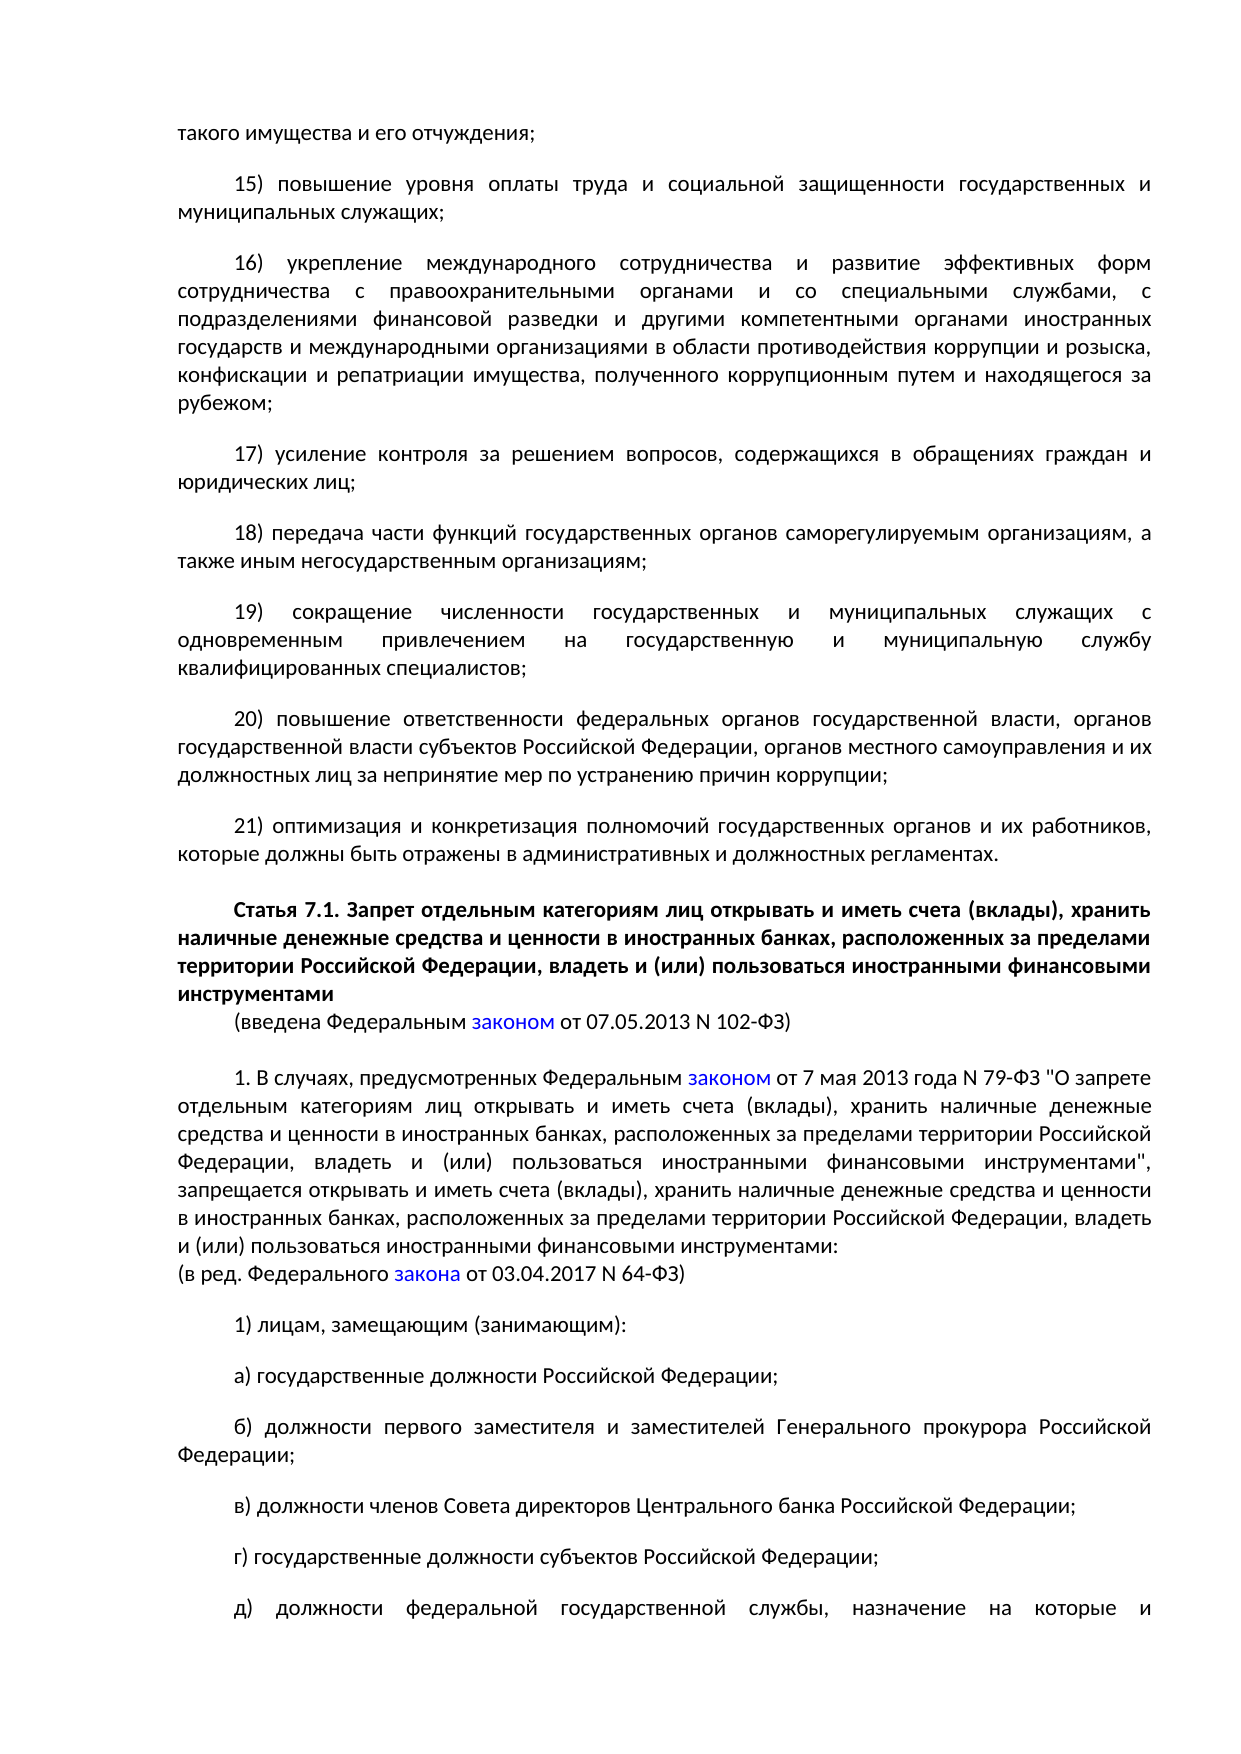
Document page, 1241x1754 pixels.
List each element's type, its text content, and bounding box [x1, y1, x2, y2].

text 1) лицам, замещающим (занимающим): [177, 1310, 1152, 1338]
text 19) сокращение численности государственных и муниципальных служащих с одновременным привлечением на государственную и муниципальную службу квалифицированных специалистов; [177, 597, 1152, 681]
text 20) повышение ответственности федеральных органов государственной власти, органов государственной власти субъектов Российской Федерации, органов местного самоуправления и их должностных лиц за непринятие мер по устранению причин коррупции; [177, 704, 1152, 788]
text 17) усиление контроля за решением вопросов, содержащихся в обращениях граждан и юридических лиц; [177, 439, 1152, 495]
text 16) укрепление международного сотрудничества и развитие эффективных форм сотрудничества с правоохранительными органами и со специальными службами, с подразделениями финансовой разведки и другими компетентными органами иностранных государств и международными организациями в области противодействия коррупции и розыска, конфискации и репатриации имущества, полученного коррупционным путем и находящегося за рубежом; [177, 248, 1152, 416]
text а) государственные должности Российской Федерации; [177, 1361, 1152, 1389]
text 18) передача части функций государственных органов саморегулируемым организациям, а также иным негосударственным организациям; [177, 518, 1152, 574]
text г) государственные должности субъектов Российской Федерации; [177, 1542, 1152, 1570]
text 21) оптимизация и конкретизация полномочий государственных органов и их работников, которые должны быть отражены в административных и должностных регламентах. [177, 811, 1152, 867]
text 1. В случаях, предусмотренных Федеральным законом от 7 мая 2013 года N 79-ФЗ "О запрете отдельным категориям лиц открывать и иметь счета (вклады), хранить наличные денежные средства и ценности в иностранных банках, расположенных за пределами территории Российской Федерации, владеть и (или) пользоваться иностранными финансовыми инструментами", запрещается открывать и иметь счета (вклады), хранить наличные денежные средства и ценности в иностранных банках, расположенных за пределами территории Российской Федерации, владеть и (или) пользоваться иностранными финансовыми инструментами: [177, 1063, 1152, 1259]
text б) должности первого заместителя и заместителей Генерального прокурора Российской Федерации; [177, 1412, 1152, 1468]
text в) должности членов Совета директоров Центрального банка Российской Федерации; [177, 1491, 1152, 1519]
text (введена Федеральным законом от 07.05.2013 N 102-ФЗ) [177, 1007, 1152, 1035]
text (в ред. Федерального закона от 03.04.2017 N 64-ФЗ) [177, 1259, 1152, 1287]
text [177, 118, 1152, 146]
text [177, 1593, 1152, 1621]
text 15) повышение уровня оплаты труда и социальной защищенности государственных и муниципальных служащих; [177, 169, 1152, 225]
title Статья 7.1. Запрет отдельным категориям лиц открывать и иметь счета (вклады), хранить наличные денежные средства и ценности в иностранных банках, расположенных за пределами территории Российской Федерации, владеть и (или) пользоваться иностранными финансовыми инструментами [177, 895, 1152, 1007]
